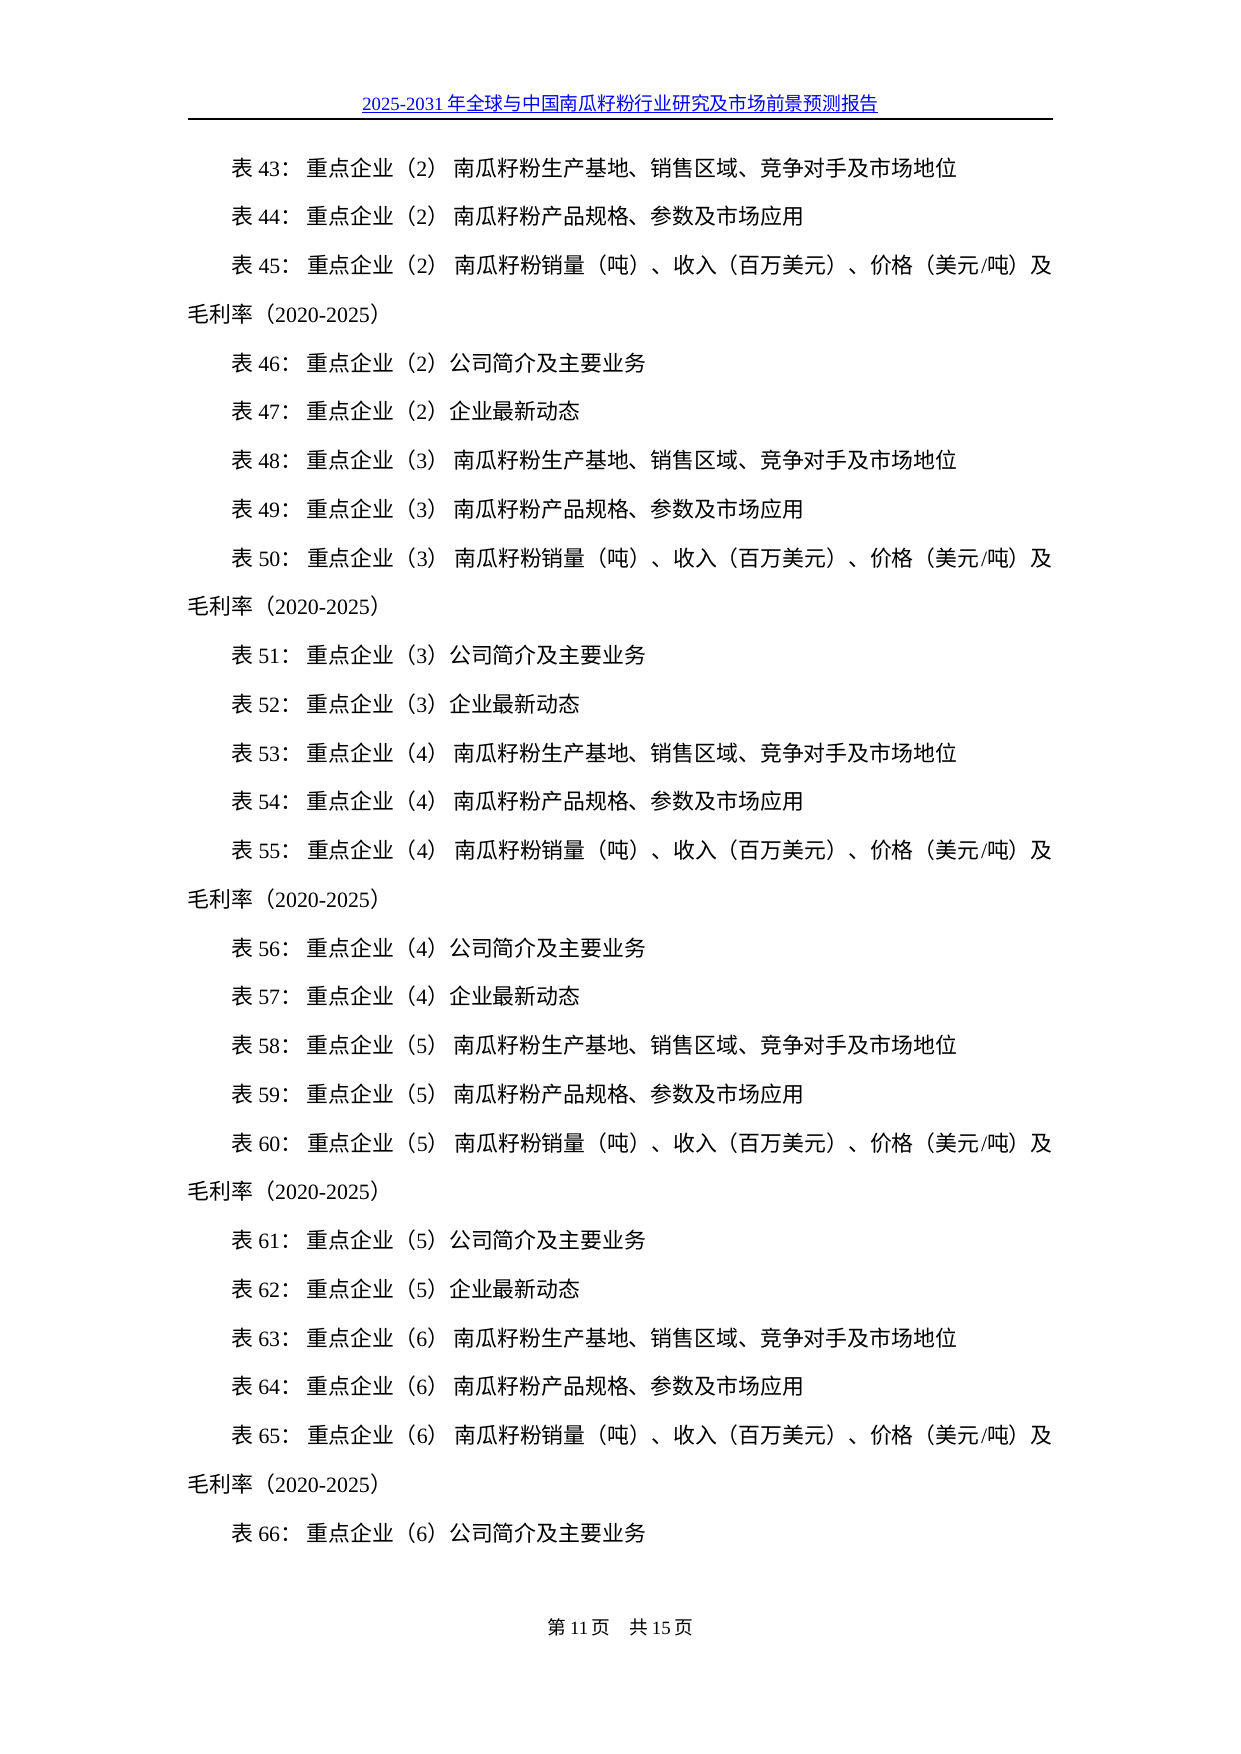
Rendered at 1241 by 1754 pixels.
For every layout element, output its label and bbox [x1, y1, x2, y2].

text [187, 150, 1053, 1548]
